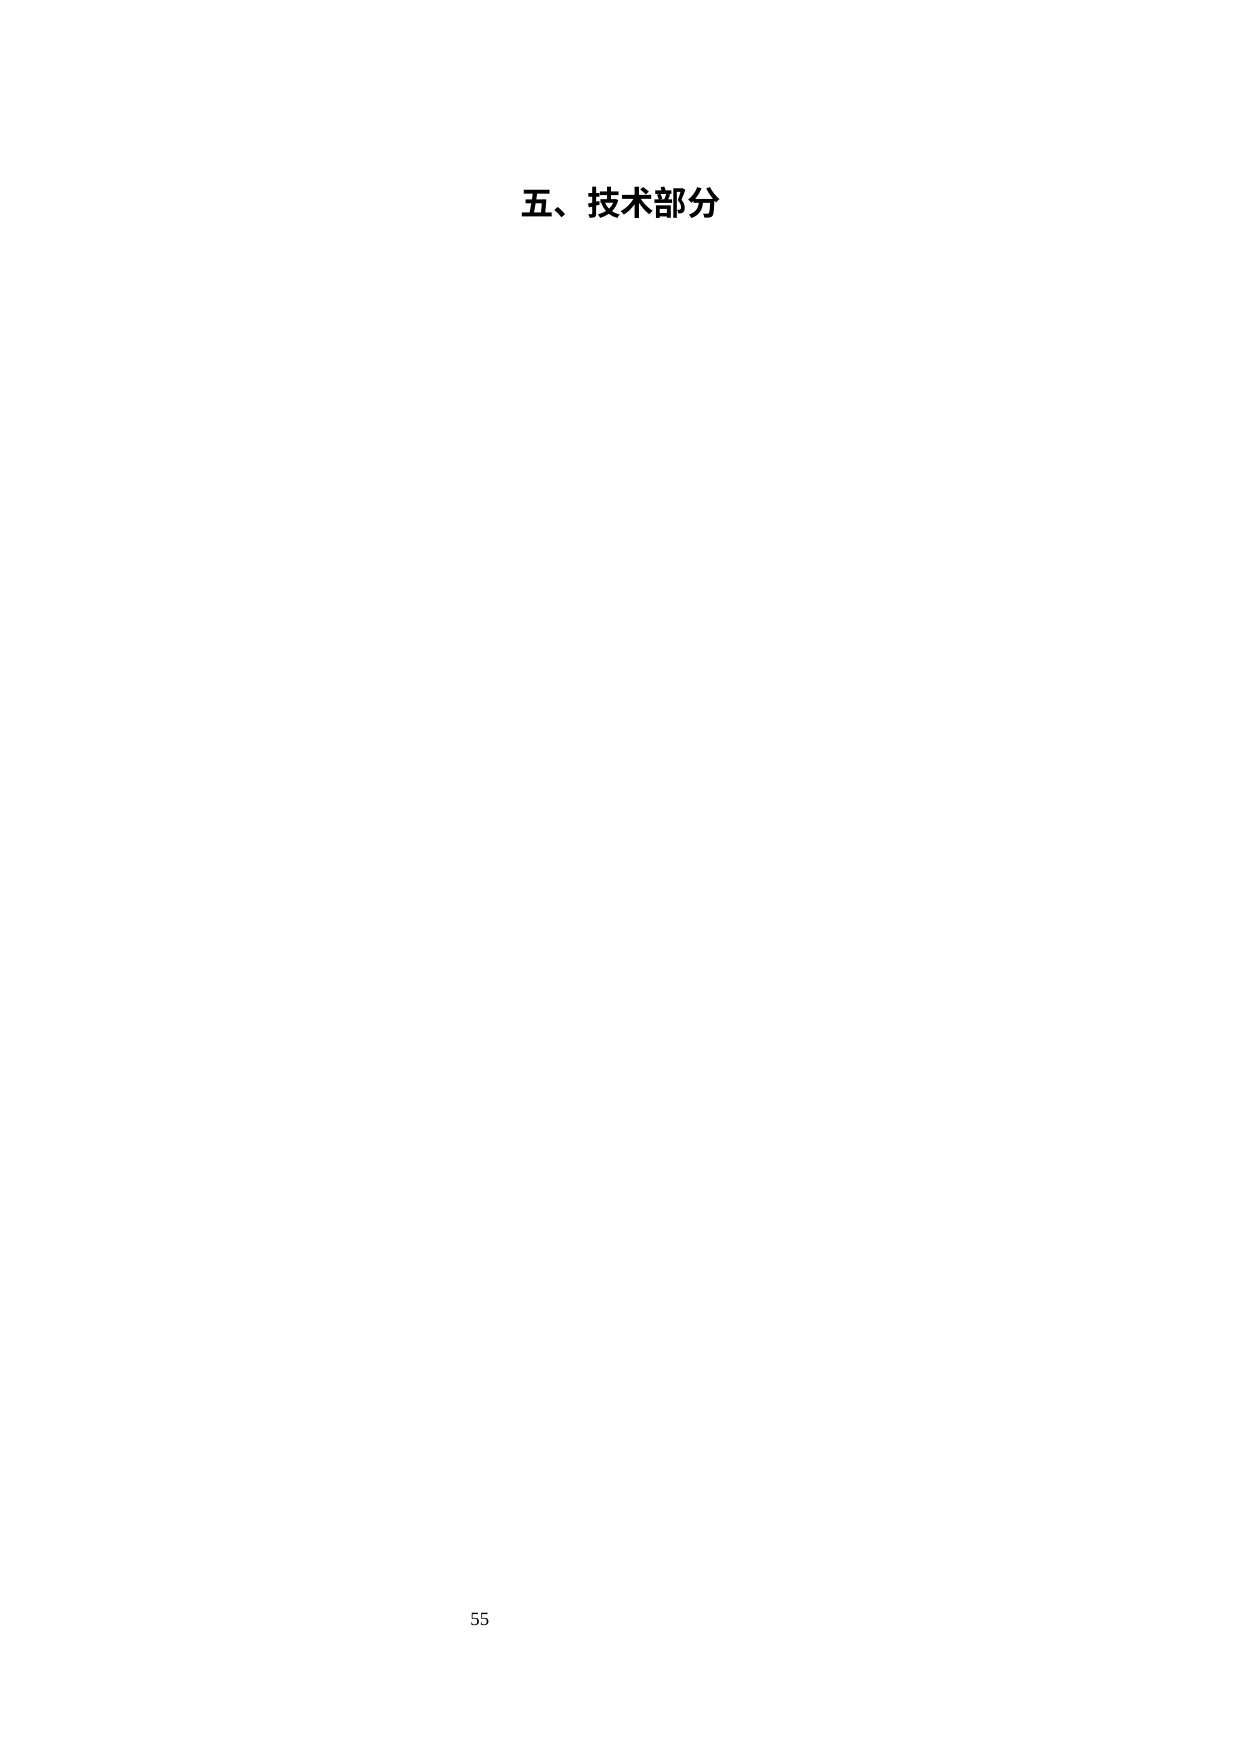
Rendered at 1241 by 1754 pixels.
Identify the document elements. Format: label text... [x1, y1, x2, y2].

subtitle 五、技术部分 [112, 177, 1128, 225]
